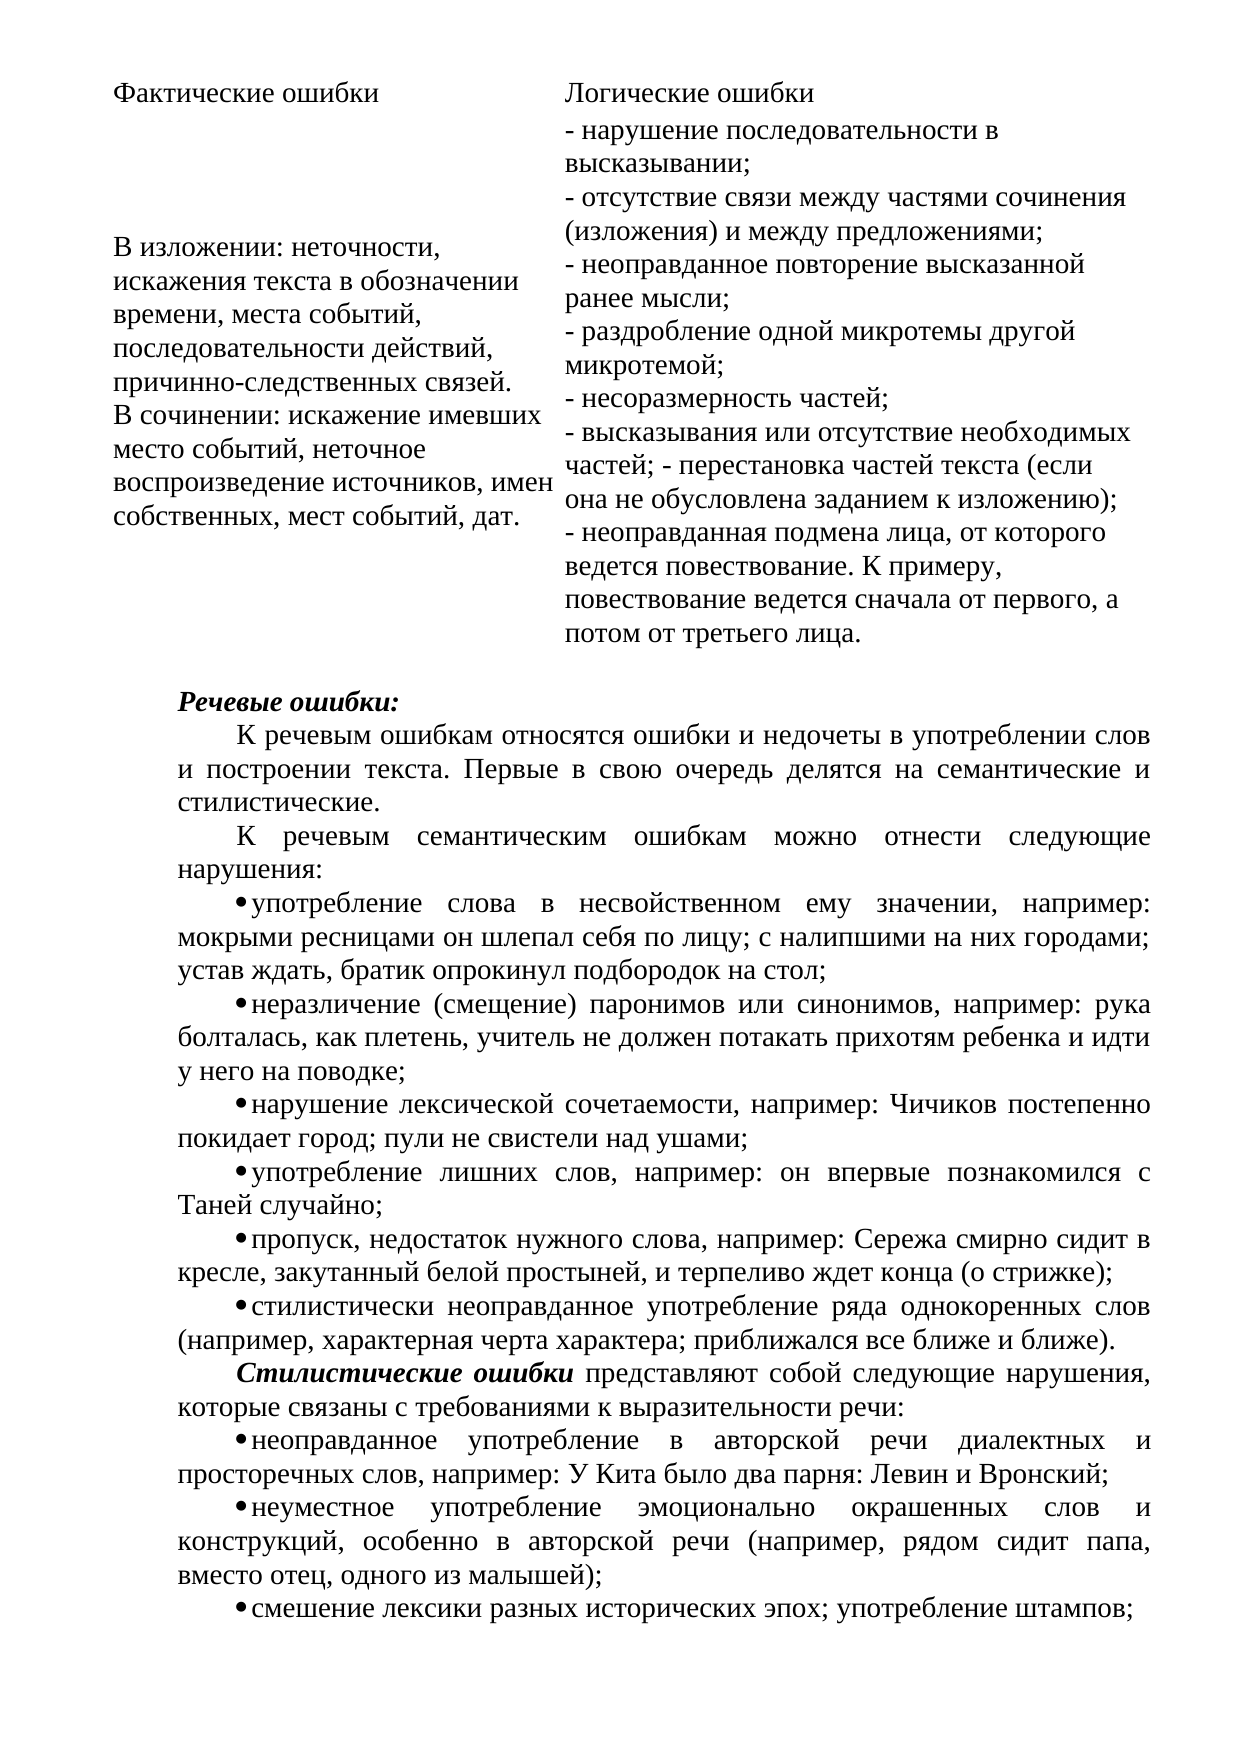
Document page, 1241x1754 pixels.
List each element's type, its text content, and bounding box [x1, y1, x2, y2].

list стилистически неоправданное употребление ряда однокоренных слов (например, характерная черта характера; приближался все ближе и ближе). [177, 1288, 1152, 1355]
list неразличение (смещение) паронимов или синонимов, например: рука болталась, как плетень, учитель не должен потакать прихотям ребенка и идти у него на поводке; [177, 986, 1152, 1087]
table_header Фактические ошибки [111, 74, 563, 111]
list неоправданное употребление в авторской речи диалектных и просторечных слов, например: У Кита было два парня: Левин и Вронский; [177, 1422, 1152, 1489]
table_header Логические ошибки [563, 74, 1143, 111]
table_cell - нарушение последовательности в высказывании; - отсутствие связи между частями сочинения (изложения) и между предложениями; - неоправданное повторение высказанной ранее мысли; - раздробление одной микротемы другой микротемой; - несоразмерность частей; - высказывания или отсутствие необходимых частей; - перестановка частей текста (если она не обусловлена заданием к изложению); - неоправданная подмена лица, от которого ведется повествование. К примеру, повествование ведется сначала от первого, а потом от третьего лица. [563, 111, 1143, 650]
table_cell В изложении: неточности, искажения текста в обозначении времени, места событий, последовательности действий, причинно-следственных связей. В сочинении: искажение имевших место событий, неточное воспроизведение источников, имен собственных, мест событий, дат. [111, 111, 563, 650]
text Стилистические ошибки представляют собой следующие нарушения, которые связаны с требованиями к выразительности речи: [177, 1355, 1152, 1422]
list пропуск, недостаток нужного слова, например: Сережа смирно сидит в кресле, закутанный белой простыней, и терпеливо ждет конца (о стрижке); [177, 1221, 1152, 1288]
list неуместное употребление эмоционально окрашенных слов и конструкций, особенно в авторской речи (например, рядом сидит папа, вместо отец, одного из малышей); [177, 1489, 1152, 1590]
list употребление лишних слов, например: он впервые познакомился с Таней случайно; [177, 1154, 1152, 1221]
text Речевые ошибки: [177, 684, 1152, 717]
list смешение лексики разных исторических эпох; употребление штампов; [177, 1590, 1152, 1624]
list нарушение лексической сочетаемости, например: Чичиков постепенно покидает город; пули не свистели над ушами; [177, 1087, 1152, 1154]
text К речевым ошибкам относятся ошибки и недочеты в употреблении слов и построении текста. Первые в свою очередь делятся на семантические и стилистические. [177, 717, 1152, 818]
text К речевым семантическим ошибкам можно отнести следующие нарушения: [177, 818, 1152, 885]
list употребление слова в несвойственном ему значении, например: мокрыми ресницами он шлепал себя по лицу; с налипшими на них городами; устав ждать, братик опрокинул подбородок на стол; [177, 885, 1152, 986]
